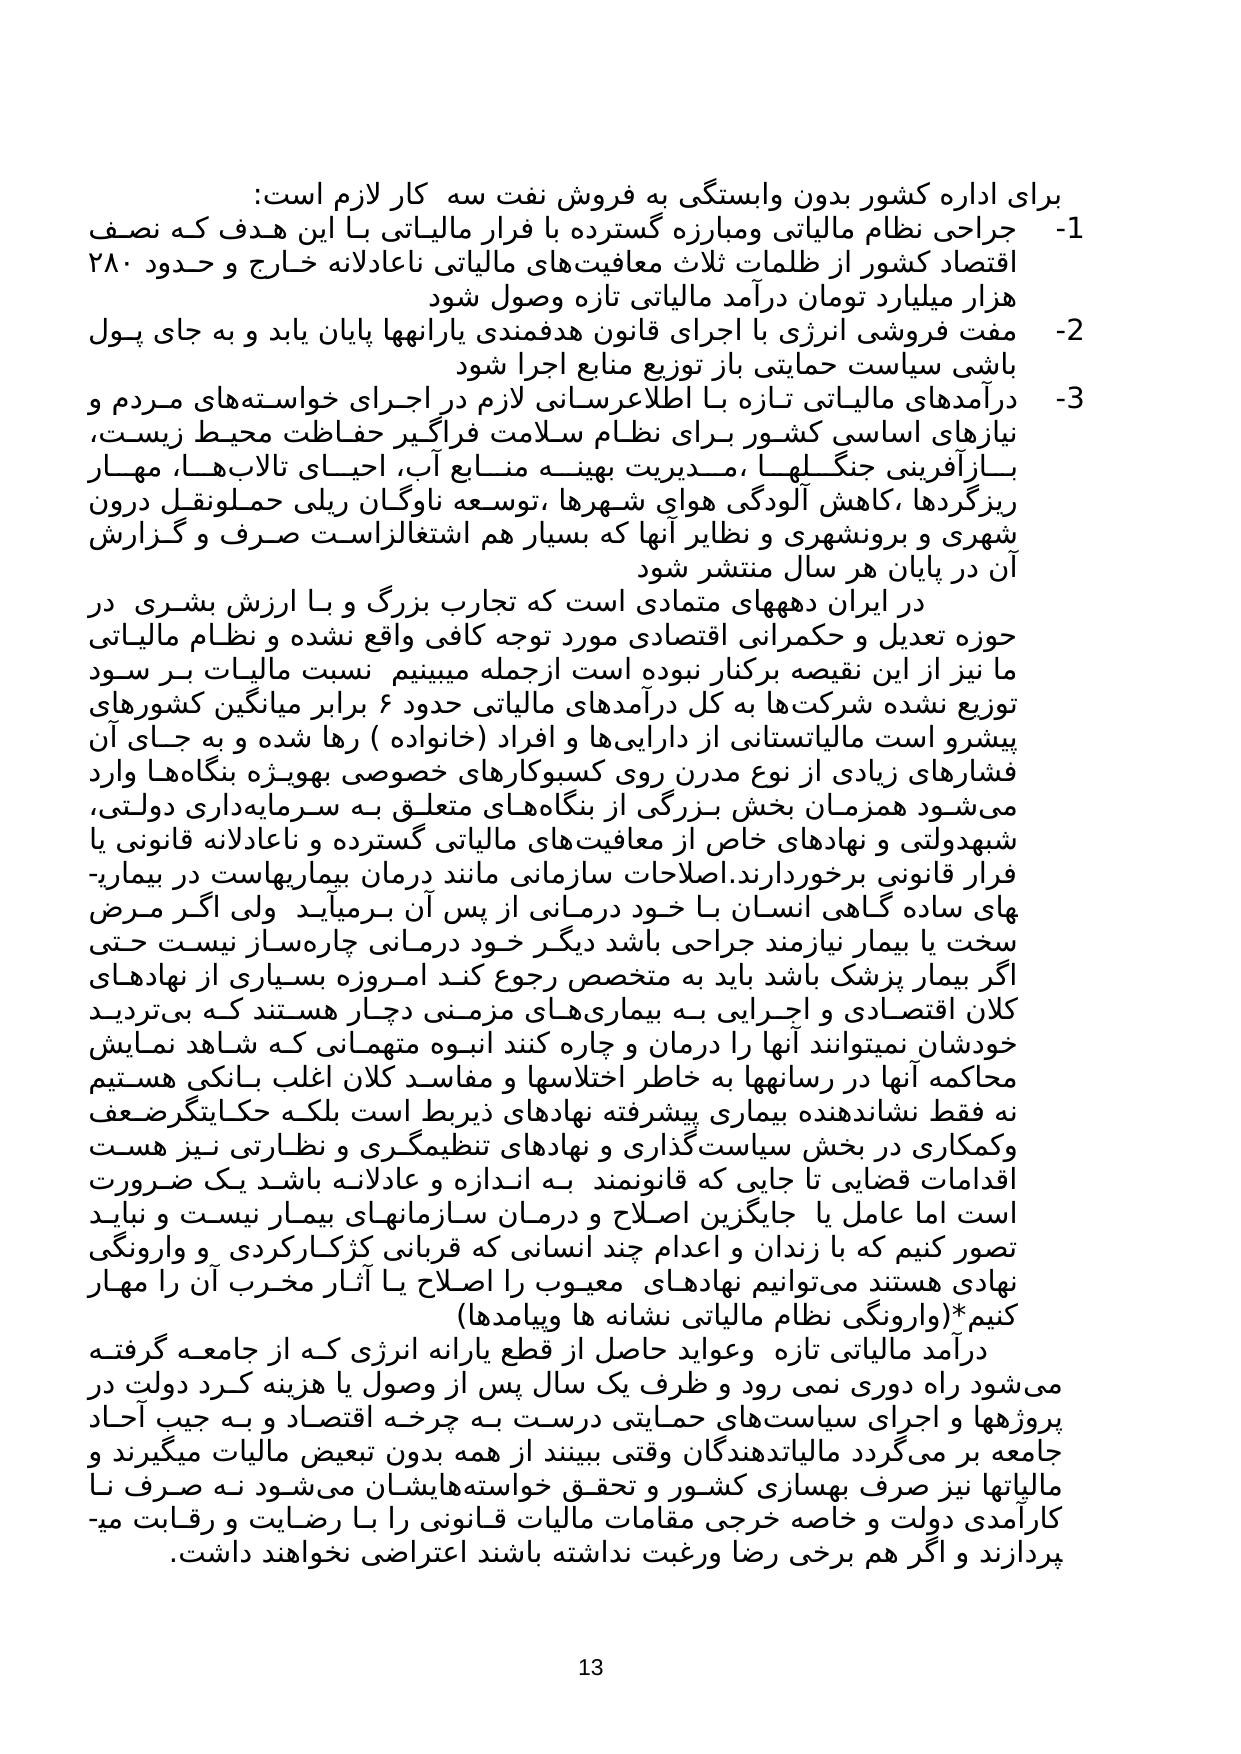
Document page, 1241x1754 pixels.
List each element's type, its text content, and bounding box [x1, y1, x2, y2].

list درآمدهای مالیاتی تازه با اطلاعرسانی لازم در اجرای خواسته‌های مردم و نیازهای اساسی کشور برای نظام سلامت فراگیر حفاظت محیط زیست، بازآفرینی جنگلها ،مدیریت بهینه منابع آب، احیای تالاب‌ها، مهار ریزگردها ،کاهش آلودگی هوای شهرها ،توسعه ناوگان ریلی حملونقل درون شهری و برونشهری و نظایر آنها که بسیار هم اشتغالزاست صرف و گزارش آن در پایان هر سال منتشر شود [88, 381, 1056, 585]
text برای اداره کشور بدون وابستگی به فروش نفت سه کار لازم است: [88, 177, 1063, 211]
text درآمد مالیاتی تازه وعواید حاصل از قطع یارانه انرژی که از جامعه گرفته می‌شود راه دوری نمی رود و ظرف یک سال پس از وصول یا هزینه کرد دولت در پروژهها و اجرای سیاست‌های حمایتی درست به چرخه اقتصاد و به جیب آحاد جامعه بر می‌گردد مالیاتدهندگان وقتی ببینند از همه بدون تبعیض مالیات میگیرند و مالیاتها نیز صرف بهسازی کشور و تحقق خواسته‌هایشان می‌شود نه صرف نا کارآمدی دولت و خاصه خرجی مقامات مالیات قانونی را با رضایت و رقابت میپردازند و اگر هم برخی رضا ورغبت نداشته باشند اعتراضی نخواهند داشت. [88, 1332, 1063, 1570]
list مفت فروشی انرژی با اجرای قانون هدفمندی یارانهها پایان یابد و به جای پول باشی سیاست حمایتی باز توزیع منابع اجرا شود [88, 313, 1056, 381]
list جراحی نظام مالیاتی ومبارزه گسترده با فرار مالیاتی با این هدف که نصف اقتصاد کشور از ظلمات ثلاث معافیت‌های مالیاتی ناعادلانه خارج و حدود ۲۸۰ هزار میلیارد تومان درآمد مالیاتی تازه وصول شود [88, 211, 1056, 313]
text در ایران دهههای متمادی است که تجارب بزرگ و با ارزش بشری در حوزه تعدیل و حکمرانی اقتصادی مورد توجه کافی واقع نشده و نظام مالیاتی ما نیز از این نقیصه برکنار نبوده است ازجمله میبینیم نسبت مالیات بر سود توزیع نشده شرکت‌ها به کل درآمدهای مالیاتی حدود ۶ برابر میانگین کشورهای پیشرو است مالیاتستانی از دارایی‌ها و افراد (خانواده ) رها شده و به جای آن فشارهای زیادی از نوع مدرن روی کسبوکارهای خصوصی بهویژه بنگاه‌ها وارد می‌شود همزمان بخش بزرگی از بنگاه‌های متعلق به سرمایه‌داری دولتی، شبهدولتی و نهادهای خاص از معافیت‌های مالیاتی گسترده و ناعادلانه قانونی یا فرار قانونی برخوردارند.اصلاحات سازمانی مانند درمان بیماریهاست در بیماریهای ساده گاهی انسان با خود درمانی از پس آن برمیآید ولی اگر مرض سخت یا بیمار نیازمند جراحی باشد دیگر خود درمانی چاره‌ساز نیست حتی اگر بیمار پزشک باشد باید به متخصص رجوع کند امروزه بسیاری از نهادهای کلان اقتصادی و اجرایی به بیماری‌های مزمنی دچار هستند که بی‌تردید خودشان نمیتوانند آنها را درمان و چاره کنند انبوه متهمانی که شاهد نمایش محاکمه آنها در رسانهها به خاطر اختلاسها و مفاسد کلان اغلب بانکی هستیم نه فقط نشاندهنده بیماری پیشرفته نهادهای ذیربط است بلکه حکایتگرضعف وکمکاری در بخش سیاست‌گذاری و نهادهای تنظیمگری و نظارتی نیز هست اقدامات قضایی تا جایی که قانونمند به اندازه و عادلانه باشد یک ضرورت است اما عامل یا جایگزین اصلاح و درمان سازمانهای بیمار نیست و نباید تصور کنیم که با زندان و اعدام چند انسانی که قربانی کژکارکردی و وارونگی نهادی هستند می‌توانیم نهادهای معیوب را اصلاح یا آثار مخرب آن را مهار کنیم*(وارونگی نظام مالیاتی نشانه ها وپیامدها) [88, 585, 1018, 1332]
